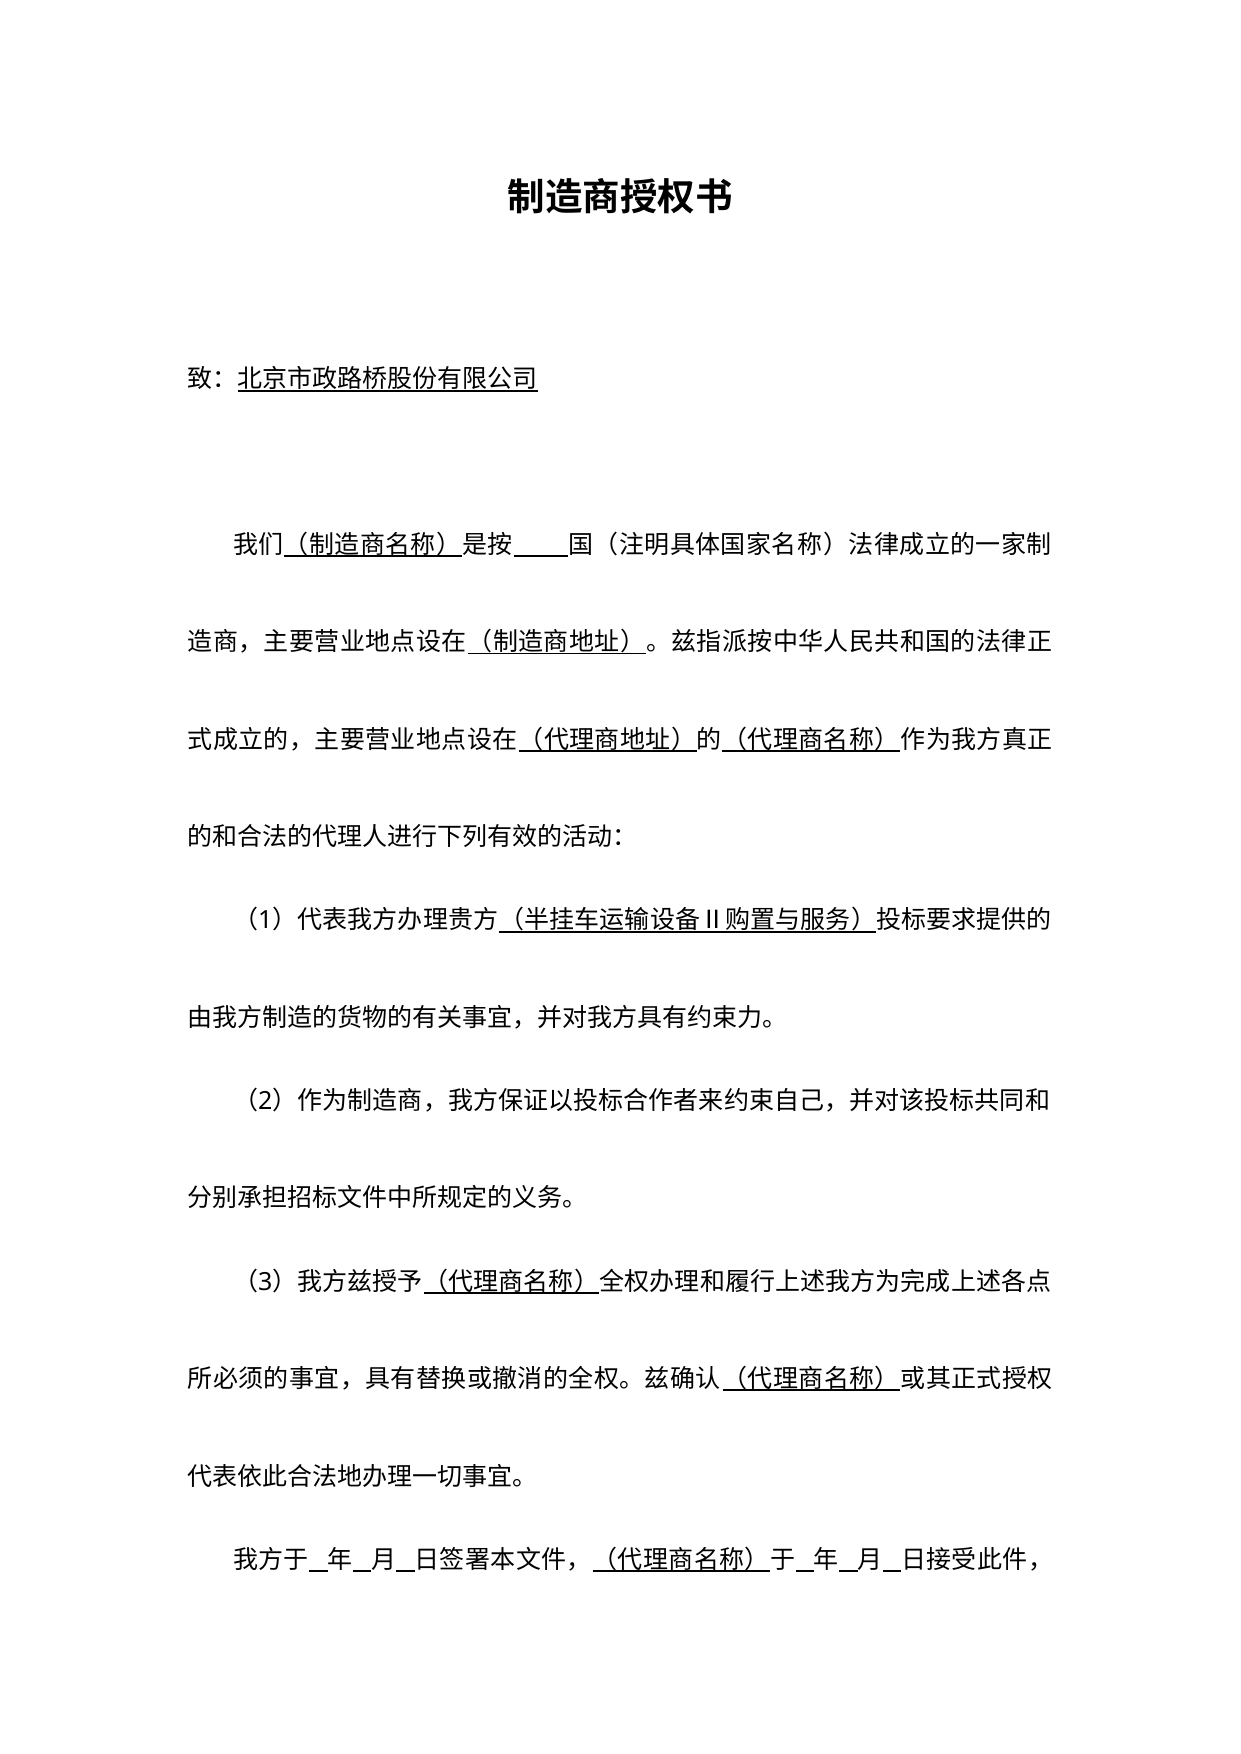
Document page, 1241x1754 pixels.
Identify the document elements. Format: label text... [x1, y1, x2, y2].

text 我们（制造商名称）是按 国（注明具体国家名称）法律成立的一家制造商，主要营业地点设在（制造商地址）。兹指派按中华人民共和国的法律正式成立的，主要营业地点设在（代理商地址）的（代理商名称）作为我方真正的和合法的代理人进行下列有效的活动： [187, 510, 1053, 867]
text （2）作为制造商，我方保证以投标合作者来约束自己，并对该投标共同和分别承担招标文件中所规定的义务。 [187, 1066, 1053, 1228]
text 制造商授权书 [187, 162, 1053, 227]
text 致：北京市政路桥股份有限公司 [187, 344, 1053, 409]
text （1）代表我方办理贵方（半挂车运输设备Ⅱ购置与服务）投标要求提供的由我方制造的货物的有关事宜，并对我方具有约束力。 [187, 885, 1053, 1048]
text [187, 1525, 1053, 1590]
text （3）我方兹授予（代理商名称）全权办理和履行上述我方为完成上述各点所必须的事宜，具有替换或撤消的全权。兹确认（代理商名称）或其正式授权代表依此合法地办理一切事宜。 [187, 1247, 1053, 1507]
